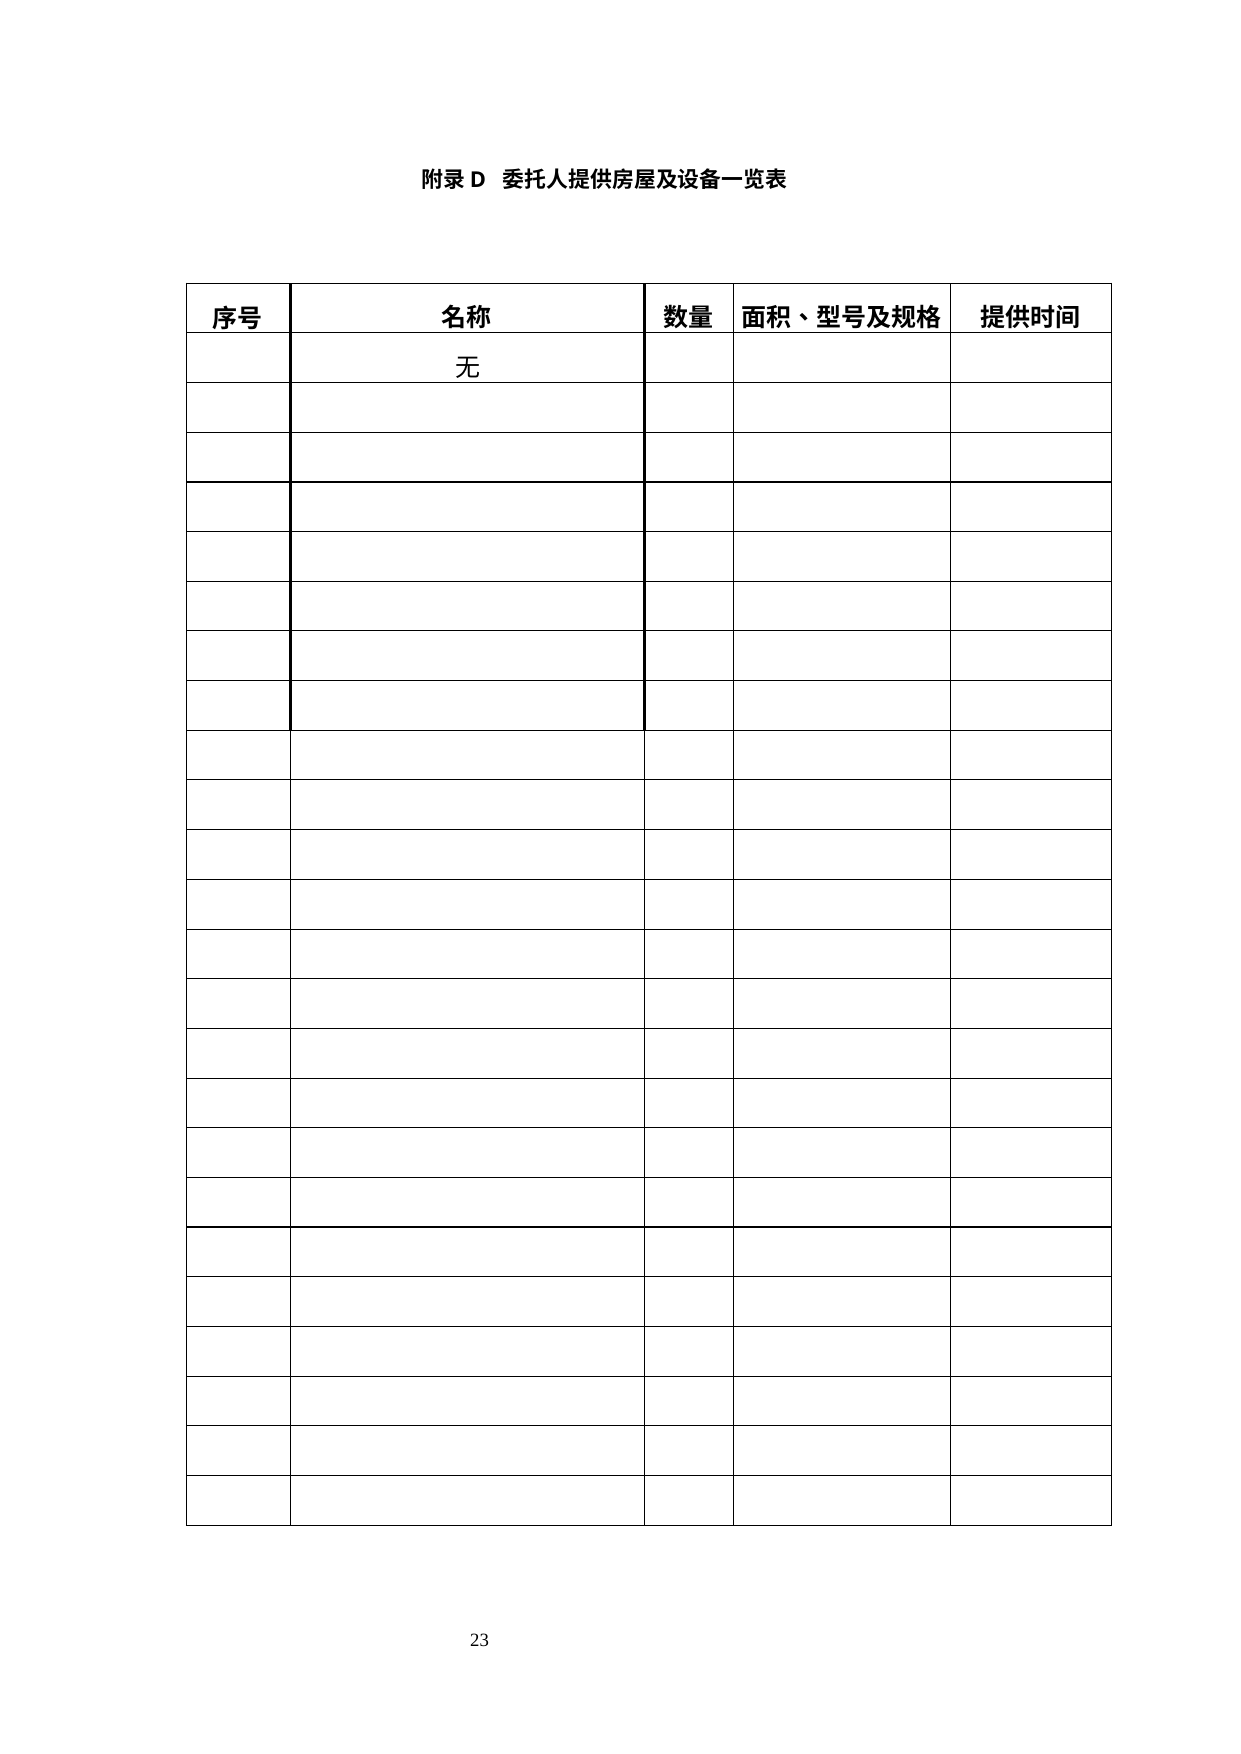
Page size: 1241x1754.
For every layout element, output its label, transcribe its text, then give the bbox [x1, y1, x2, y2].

table_cell [734, 1327, 950, 1376]
table_cell [291, 1377, 644, 1425]
table_cell [187, 631, 289, 680]
table_cell [646, 532, 733, 581]
table_cell [734, 681, 950, 730]
table_cell 无 [292, 333, 643, 382]
table_cell [645, 1128, 733, 1177]
table_cell [951, 880, 1111, 928]
table_cell [187, 383, 289, 432]
table_cell [951, 1476, 1111, 1524]
table_cell [645, 1377, 733, 1425]
table_cell [187, 880, 290, 928]
table_cell [187, 1476, 290, 1524]
table_cell [187, 1327, 290, 1376]
table_cell [734, 1377, 950, 1425]
table_cell [645, 1277, 733, 1326]
table_cell [734, 1476, 950, 1524]
table_cell [734, 1178, 950, 1226]
table_cell [734, 1277, 950, 1326]
table_cell [187, 979, 290, 1028]
table_cell [734, 780, 950, 829]
table_cell [645, 1079, 733, 1127]
table_cell [292, 383, 643, 432]
table_cell [291, 780, 644, 829]
table_cell [645, 1476, 733, 1524]
table_cell [646, 582, 733, 630]
table_cell [951, 1228, 1111, 1276]
table_cell [291, 1426, 644, 1475]
table_cell [734, 880, 950, 928]
table_cell [734, 1079, 950, 1127]
table_cell [951, 780, 1111, 829]
table_header 提供时间 [951, 284, 1111, 332]
table_cell [187, 1426, 290, 1475]
table_cell [951, 731, 1111, 779]
table_cell [734, 532, 950, 581]
table_cell [645, 1228, 733, 1276]
table_cell [951, 1029, 1111, 1077]
table_cell [734, 333, 950, 382]
table_cell [645, 830, 733, 879]
table_cell [734, 483, 950, 531]
table_cell [292, 532, 643, 581]
table_header 数量 [646, 284, 733, 332]
table_cell [645, 1029, 733, 1077]
table_cell [646, 383, 733, 432]
table_cell [292, 681, 643, 730]
table_cell [291, 1228, 644, 1276]
table_cell [645, 1327, 733, 1376]
table_cell [951, 1178, 1111, 1226]
table_cell [951, 979, 1111, 1028]
table_cell [734, 582, 950, 630]
table_cell [291, 1327, 644, 1376]
table_cell [187, 483, 289, 531]
table_cell [951, 532, 1111, 581]
table_cell [734, 1029, 950, 1077]
table_cell [187, 780, 290, 829]
table_header 名称 [292, 284, 643, 332]
table_cell [951, 1079, 1111, 1127]
table_cell [951, 1128, 1111, 1177]
table_cell [291, 880, 644, 928]
table_cell [187, 681, 289, 730]
table_cell [951, 830, 1111, 879]
table_cell [292, 483, 643, 531]
table_cell [187, 1277, 290, 1326]
table_header 面积、型号及规格 [734, 284, 950, 332]
table_cell [187, 532, 289, 581]
table_cell [187, 582, 289, 630]
table_cell [291, 930, 644, 978]
table_cell [645, 880, 733, 928]
table_cell [951, 631, 1111, 680]
table_cell [951, 333, 1111, 382]
table_header 序号 [187, 284, 289, 332]
table_cell [734, 979, 950, 1028]
table_cell [291, 1029, 644, 1077]
table_cell [291, 1128, 644, 1177]
table_cell [646, 483, 733, 531]
table_cell [187, 731, 290, 779]
table_cell [187, 1128, 290, 1177]
table_cell [734, 1228, 950, 1276]
table_cell [187, 930, 290, 978]
table_cell [645, 780, 733, 829]
table_cell [292, 433, 643, 481]
table_cell [187, 830, 290, 879]
table_cell [291, 1079, 644, 1127]
table_cell [951, 930, 1111, 978]
table_cell [646, 631, 733, 680]
table_cell [292, 582, 643, 630]
table_cell [734, 731, 950, 779]
table_cell [951, 383, 1111, 432]
table_cell [187, 1079, 290, 1127]
table_cell [187, 1029, 290, 1077]
table_cell [734, 1128, 950, 1177]
table_cell [187, 1228, 290, 1276]
table_cell [951, 483, 1111, 531]
table_cell [291, 1476, 644, 1524]
table_cell [951, 1277, 1111, 1326]
table_cell [646, 681, 733, 730]
text 附录D 委托人提供房屋及设备一览表 [187, 162, 1021, 194]
table_cell [292, 631, 643, 680]
table_cell [646, 333, 733, 382]
table_cell [734, 830, 950, 879]
table_cell [645, 930, 733, 978]
table_cell [951, 1426, 1111, 1475]
table_cell [291, 830, 644, 879]
table_cell [291, 1178, 644, 1226]
table_cell [734, 433, 950, 481]
table_cell [951, 582, 1111, 630]
table_cell [291, 1277, 644, 1326]
table_cell [187, 433, 289, 481]
table_cell [951, 1327, 1111, 1376]
table_cell [734, 631, 950, 680]
table_cell [645, 979, 733, 1028]
table_cell [646, 433, 733, 481]
table_cell [291, 979, 644, 1028]
table_cell [645, 731, 733, 779]
table_cell [187, 333, 289, 382]
table_cell [951, 433, 1111, 481]
table_cell [734, 1426, 950, 1475]
table_cell [187, 1178, 290, 1226]
table_cell [734, 383, 950, 432]
table_cell [734, 930, 950, 978]
table_cell [645, 1178, 733, 1226]
table_cell [951, 681, 1111, 730]
table_cell [291, 731, 644, 779]
table_cell [951, 1377, 1111, 1425]
table_cell [645, 1426, 733, 1475]
table_cell [187, 1377, 290, 1425]
